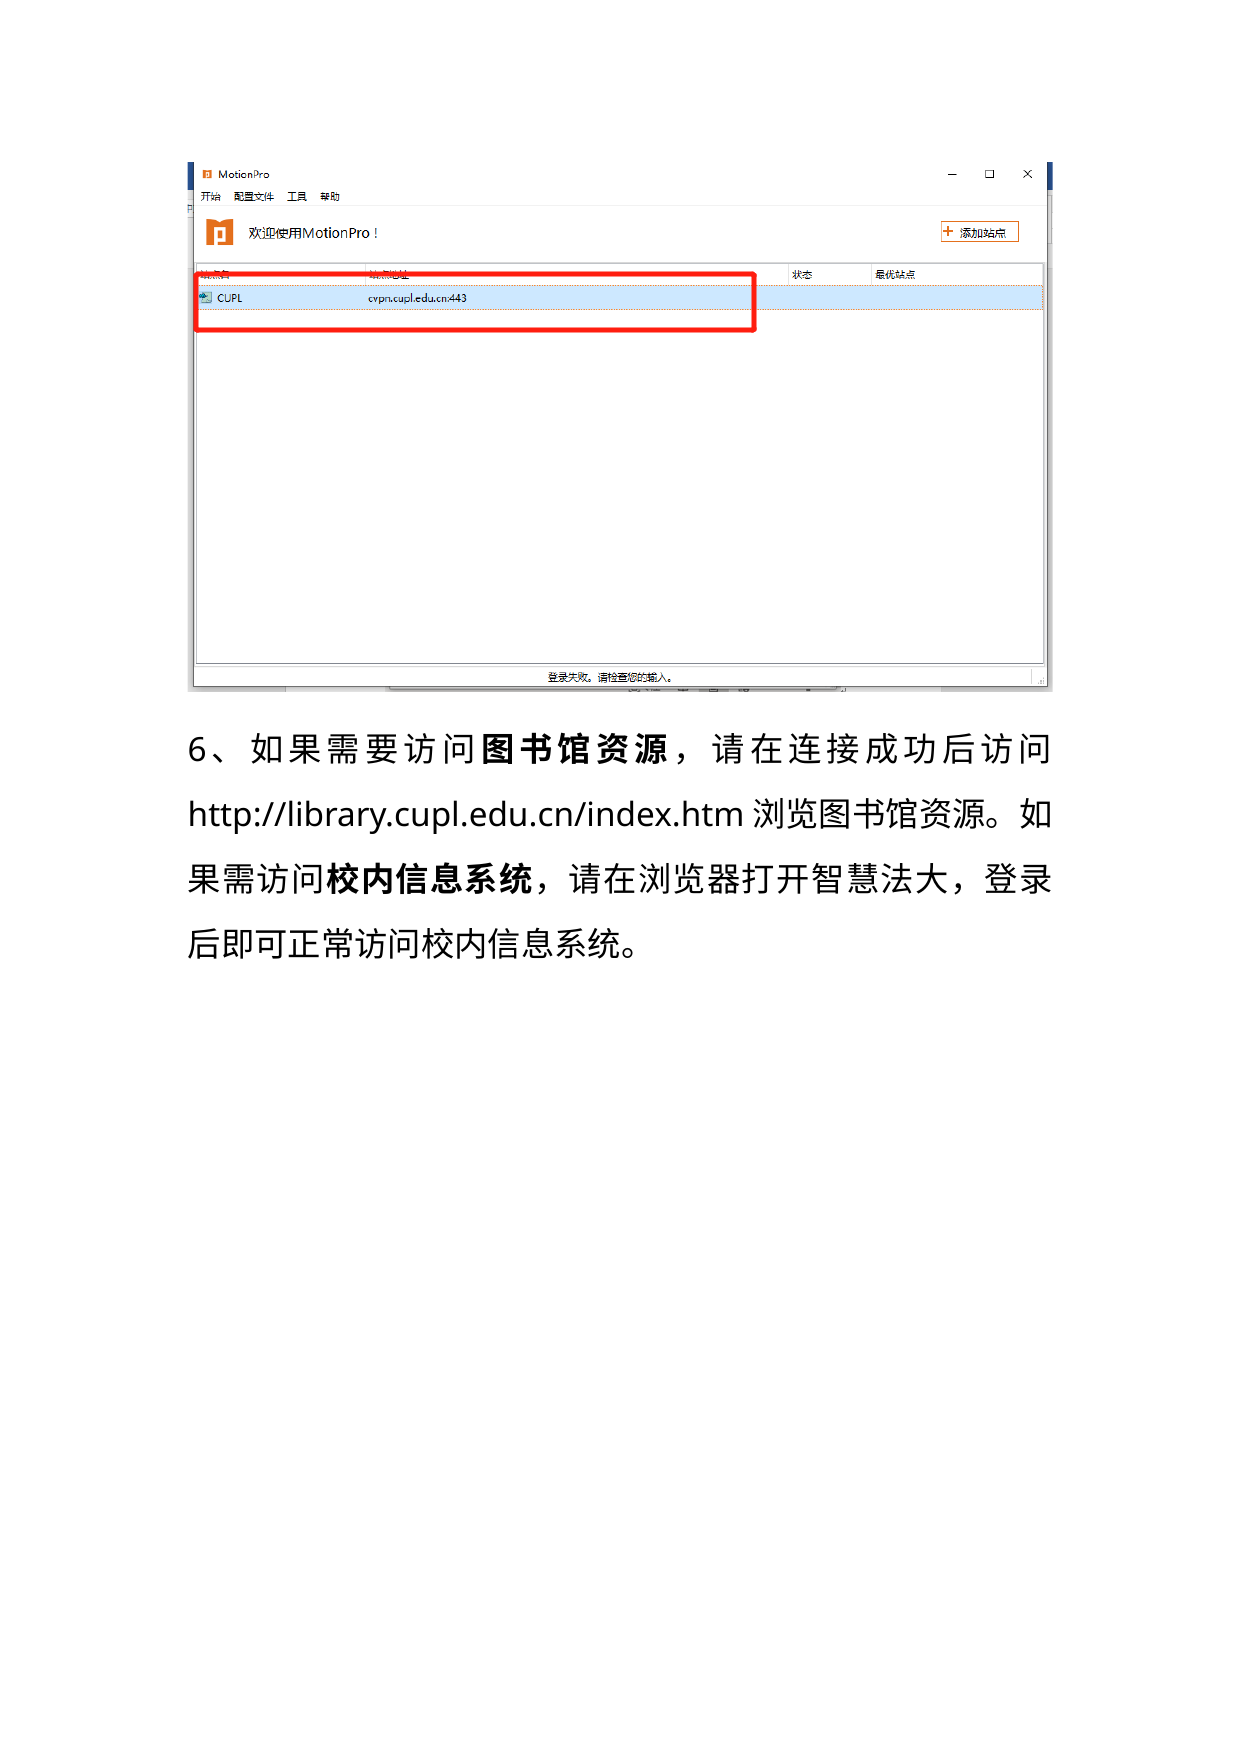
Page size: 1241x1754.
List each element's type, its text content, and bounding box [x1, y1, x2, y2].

text 6、如果需要访问图书馆资源，请在连接成功后访问http://library.cupl.edu.cn/index.htm浏览图书馆资源。如果需访问校内信息系统，请在浏览器打开智慧法大，登录后即可正常访问校内信息系统。 [187, 714, 1053, 974]
picture [187, 162, 1053, 692]
